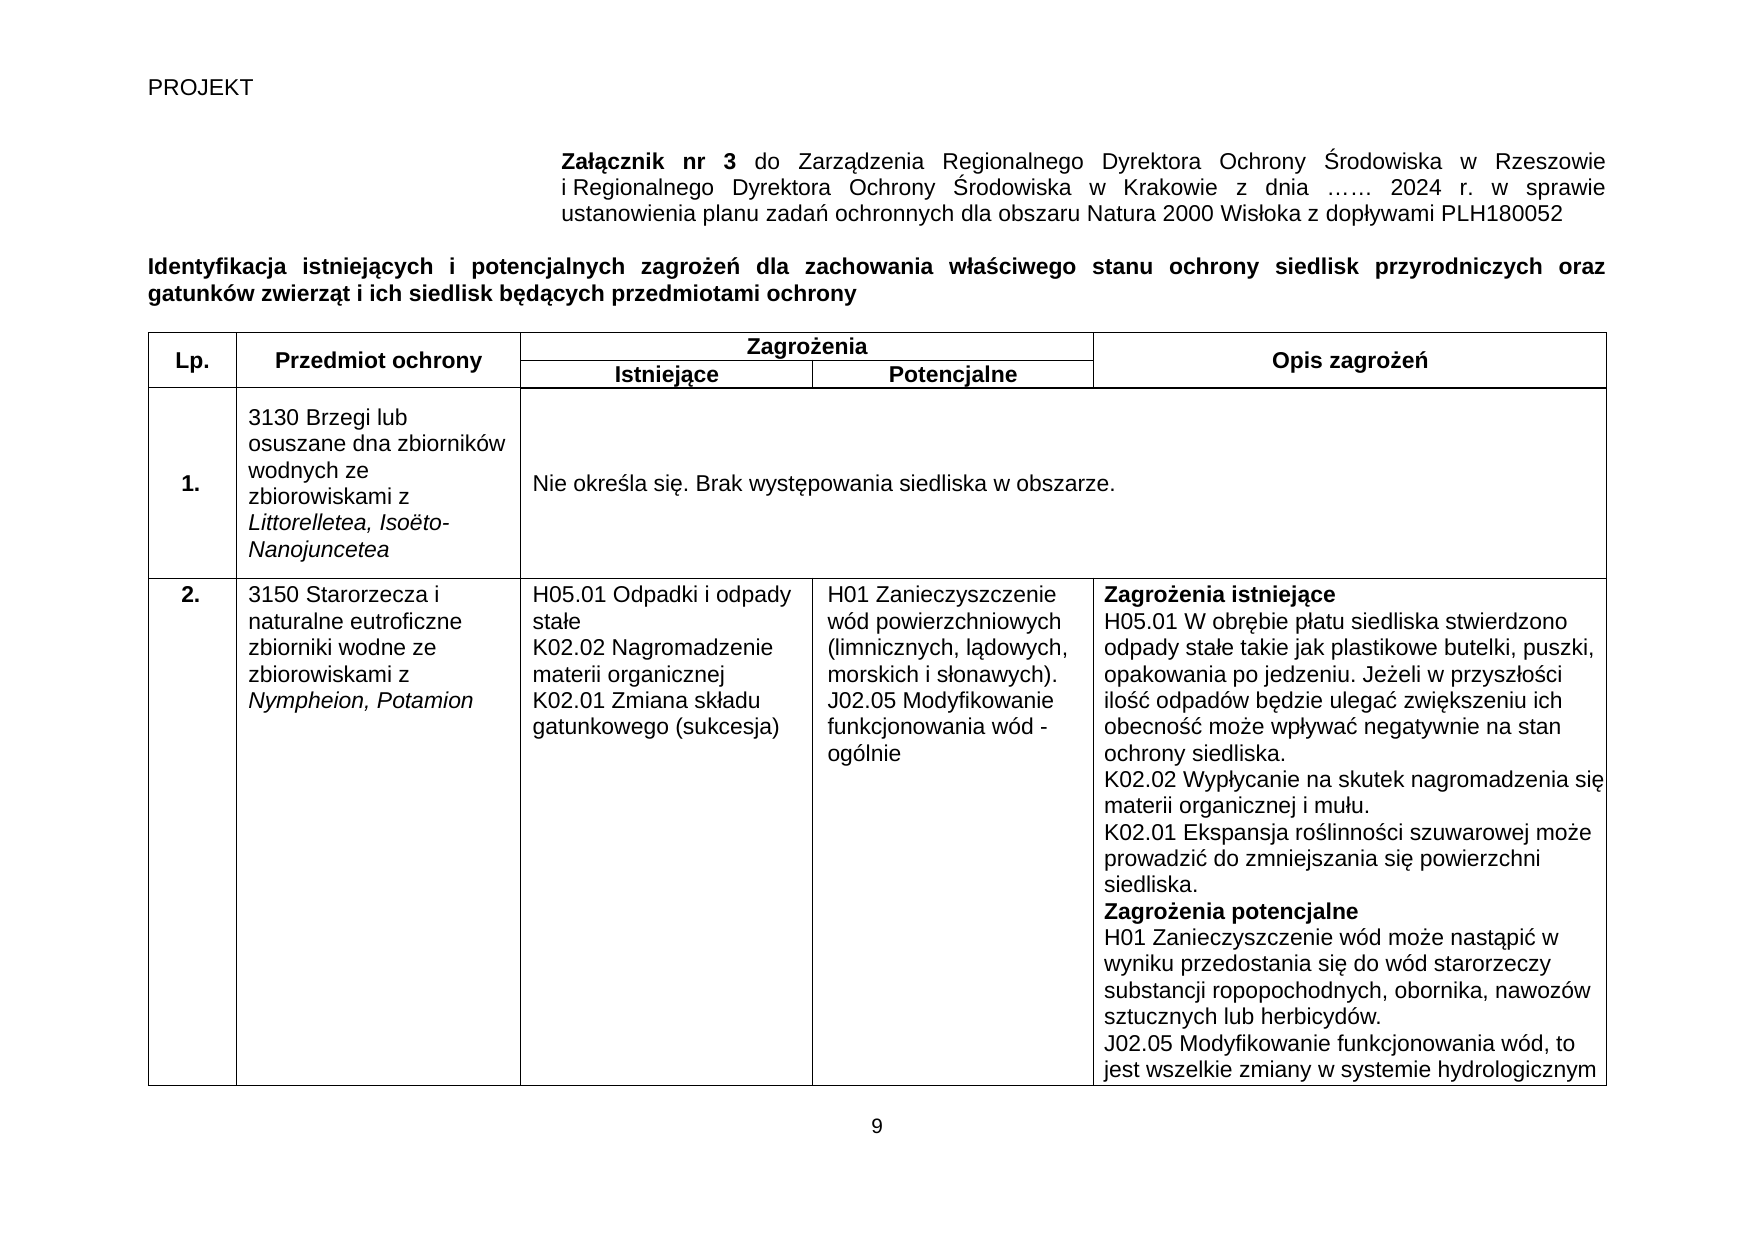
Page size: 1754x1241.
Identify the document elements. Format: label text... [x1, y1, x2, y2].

table_cell Istniejące [521, 361, 812, 387]
table_cell [149, 579, 236, 1085]
table_header Przedmiot ochrony [237, 333, 520, 387]
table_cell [1094, 579, 1606, 1085]
table_cell Potencjalne [813, 361, 1093, 387]
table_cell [521, 579, 812, 1085]
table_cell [237, 579, 520, 1085]
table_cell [813, 579, 1093, 1085]
table_cell 3130 Brzegi lub osuszane dna zbiorników wodnych ze zbiorowiskami z Littorelletea, Isoëto-Nanojuncetea [237, 388, 520, 577]
table_cell [149, 388, 236, 577]
table_cell Nie określa się. Brak występowania siedliska w obszarze. [521, 389, 1606, 577]
text Identyfikacja istniejących i potencjalnych zagrożeń dla zachowania właściwego stanu ochrony siedlisk przyrodniczych oraz gatunków zwierząt i ich siedlisk będących przedmiotami ochrony [148, 253, 1606, 306]
table_header Opis zagrożeń [1094, 333, 1606, 387]
table_header Lp. [149, 333, 236, 387]
text Załącznik nr 3 do Zarządzenia Regionalnego Dyrektora Ochrony Środowiska w Rzeszowie i Regionalnego Dyrektora Ochrony Środowiska w Krakowie z dnia …… 2024 r. w sprawie ustanowienia planu zadań ochronnych dla obszaru Natura 2000 Wisłoka z dopływami PLH180052 [561, 148, 1606, 227]
table_header Zagrożenia [521, 333, 1093, 359]
